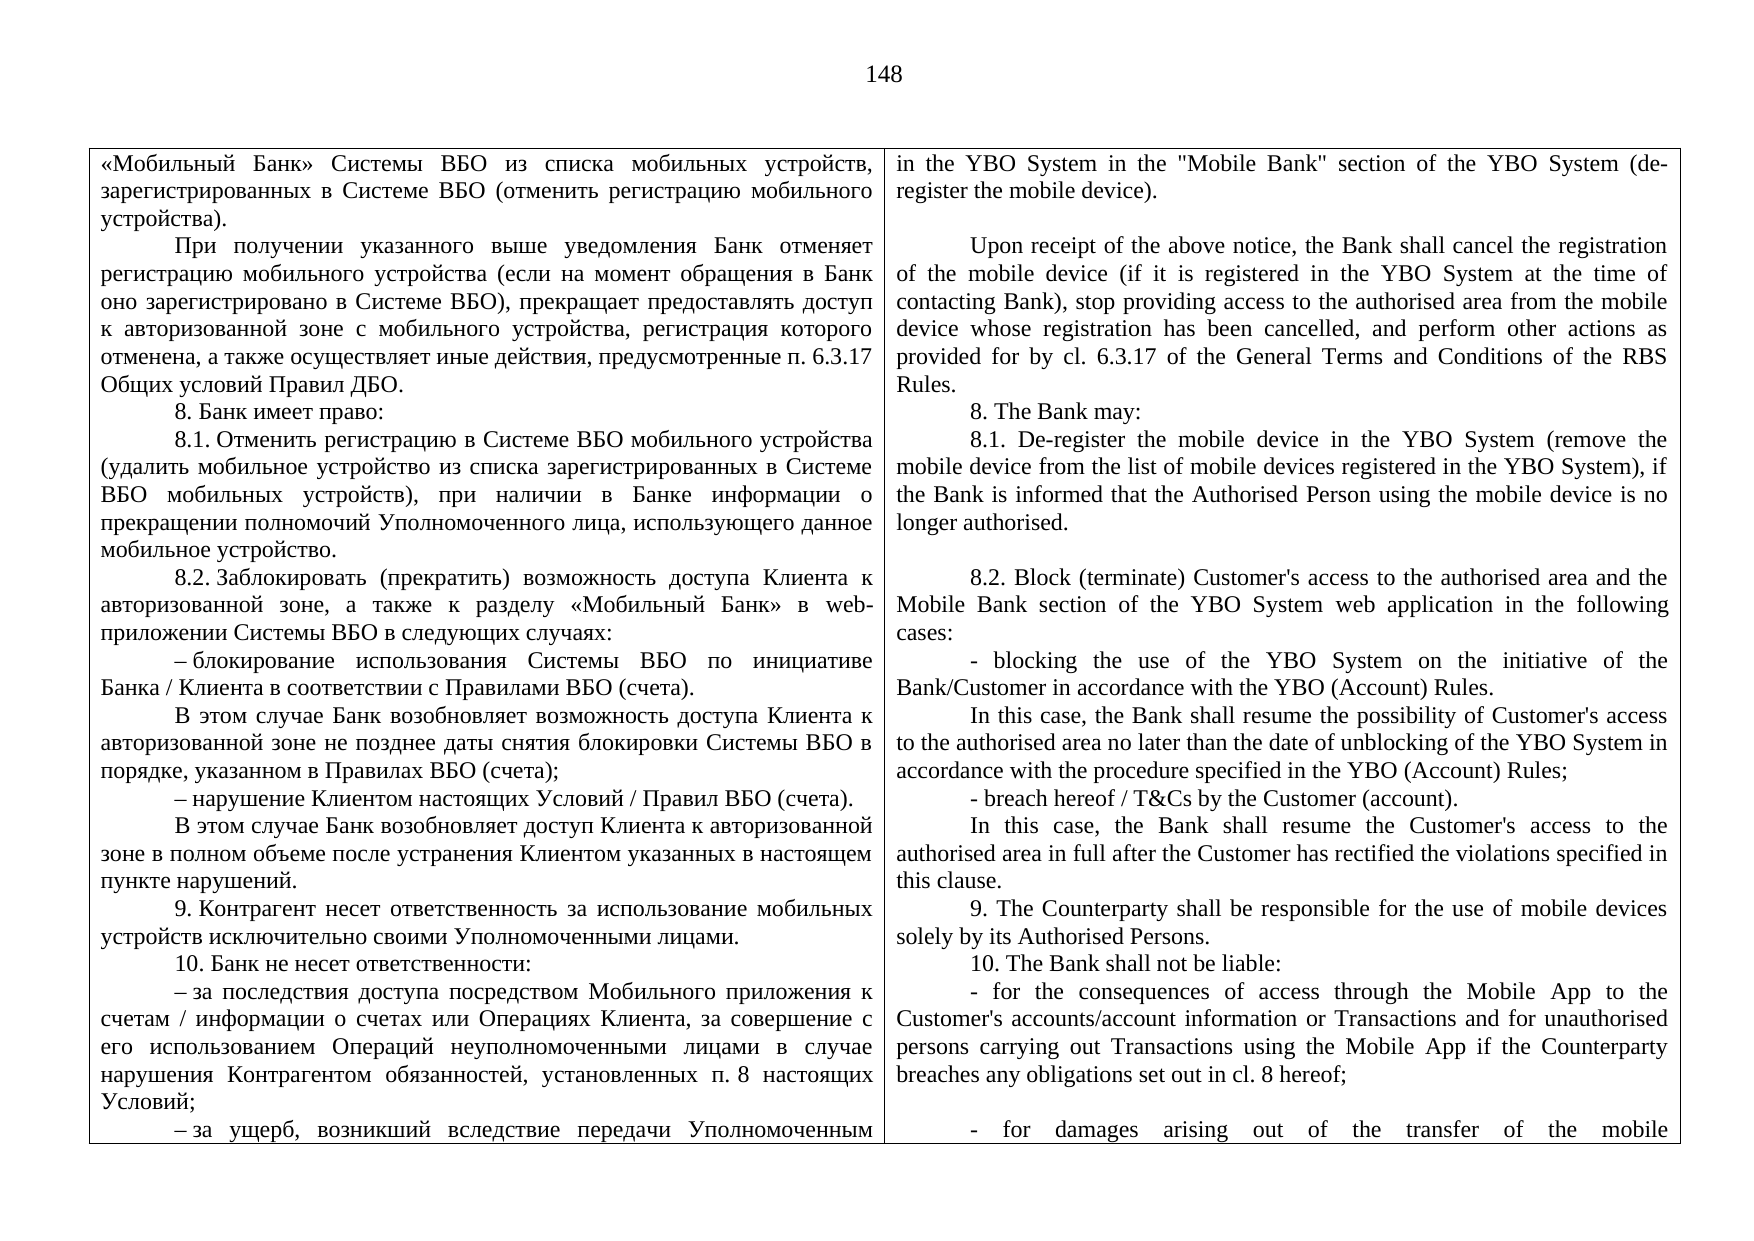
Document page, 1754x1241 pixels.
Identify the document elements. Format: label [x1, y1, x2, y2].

table_header [885, 149, 1680, 1142]
table_header [90, 149, 884, 1142]
